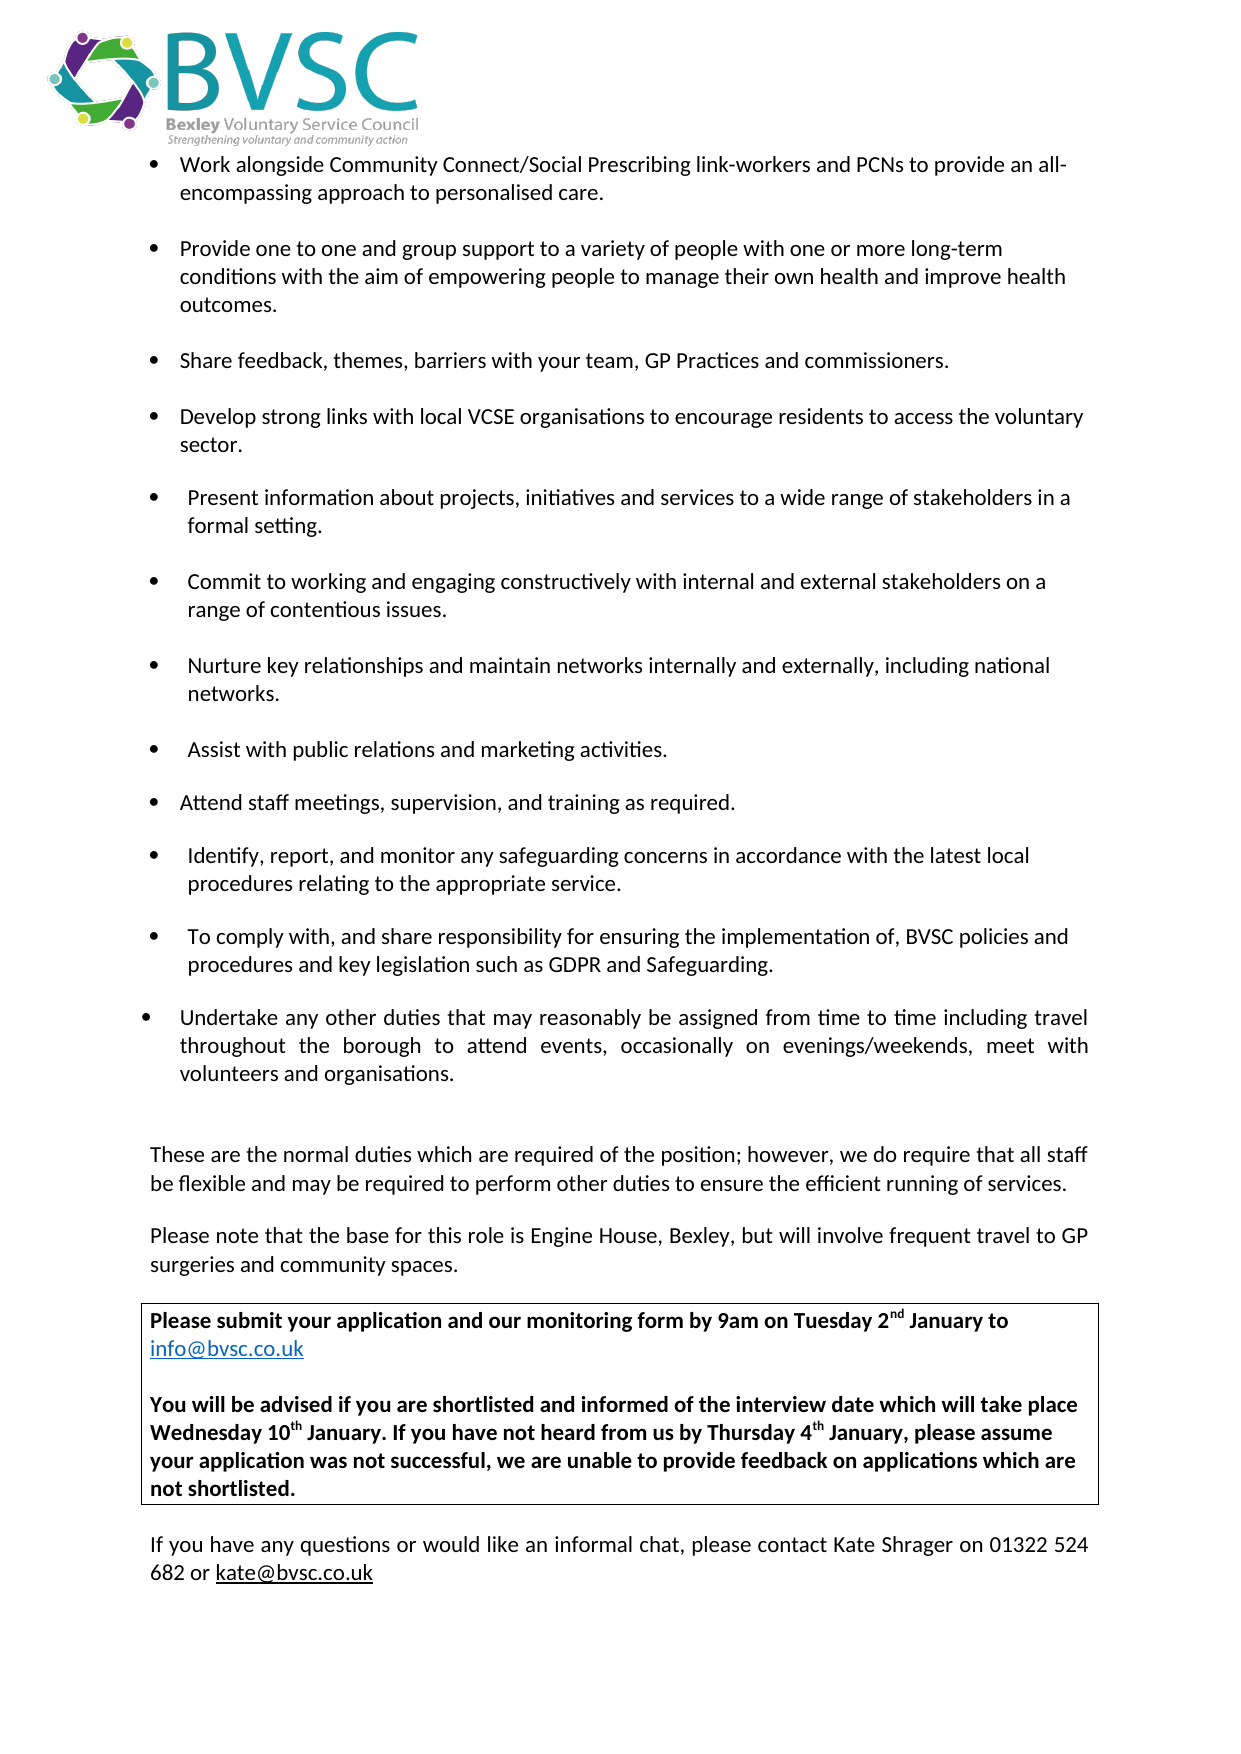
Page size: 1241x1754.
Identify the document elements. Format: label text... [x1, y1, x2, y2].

picture [46, 29, 422, 150]
list Develop strong links with local VCSE organisations to encourage residents to access the voluntary sector. [150, 402, 1090, 458]
list Assist with public relations and marketing activities. [150, 735, 1090, 763]
text If you have any questions or would like an informal chat, please contact Kate Shrager on 01322 524 682 or kate@bvsc.co.uk [150, 1530, 1090, 1586]
text Please note that the base for this role is Engine House, Bexley, but will involve frequent travel to GP surgeries and community spaces. [150, 1222, 1090, 1278]
list Work alongside Community Connect/Social Prescribing link-workers and PCNs to provide an all-encompassing approach to personalised care. [150, 150, 1090, 234]
text These are the normal duties which are required of the position; however, we do require that all staff be flexible and may be required to perform other duties to ensure the efficient running of services. [150, 1141, 1090, 1197]
list Attend staff meetings, supervision, and training as required. [150, 788, 1090, 816]
list Nurture key relationships and maintain networks internally and externally, including national networks. [150, 651, 1090, 707]
list To comply with, and share responsibility for ensuring the implementation of, BVSC policies and procedures and key legislation such as GDPR and Safeguarding. [150, 922, 1090, 978]
list Commit to working and engaging constructively with internal and external stakeholders on a range of contentious issues. [150, 567, 1090, 623]
list Present information about projects, initiatives and services to a wide range of stakeholders in a formal setting. [150, 483, 1090, 539]
list Provide one to one and group support to a variety of people with one or more long-term conditions with the aim of empowering people to manage their own health and improve health outcomes. [150, 234, 1090, 346]
list Undertake any other duties that may reasonably be assigned from time to time including travel throughout the borough to attend events, occasionally on evenings/weekends, meet with volunteers and organisations. [142, 1003, 1090, 1088]
list Share feedback, themes, barriers with your team, GP Practices and commissioners. [150, 346, 1090, 402]
text Please submit your application and our monitoring form by 9am on Tuesday 2nd January to info@bvsc.co.uk You will be advised if you are shortlisted and informed of the interview date which will take place Wednesday 10th January. If you have not heard from us by Thursday 4th January, please assume your application was not successful, we are unable to provide feedback on applications which are not shortlisted. [142, 1304, 1098, 1504]
list Identify, report, and monitor any safeguarding concerns in accordance with the latest local procedures relating to the appropriate service. [150, 841, 1090, 897]
